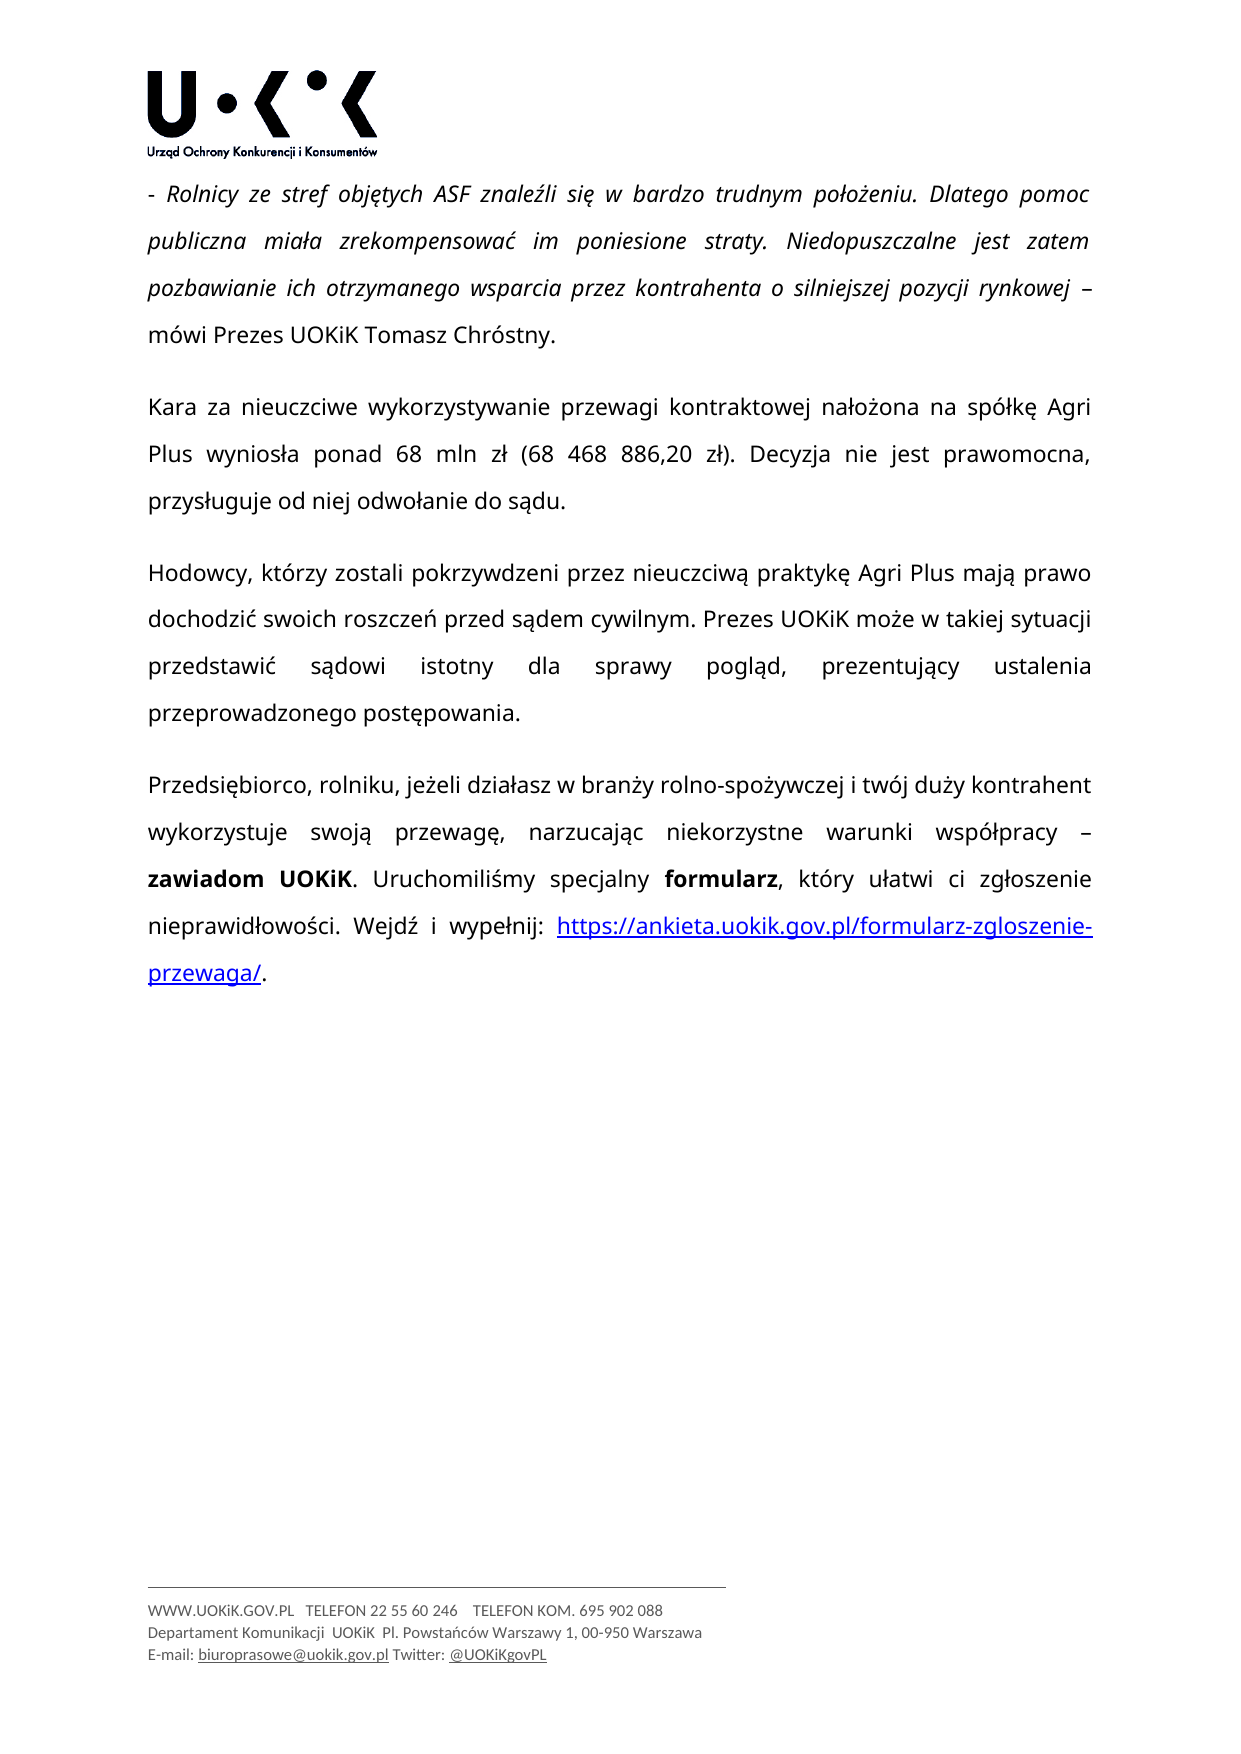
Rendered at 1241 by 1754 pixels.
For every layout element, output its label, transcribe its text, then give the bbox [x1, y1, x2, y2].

text - Rolnicy ze stref objętych ASF znaleźli się w bardzo trudnym położeniu. Dlatego pomoc publiczna miała zrekompensować im poniesione straty. Niedopuszczalne jest zatem pozbawianie ich otrzymanego wsparcia przez kontrahenta o silniejszej pozycji rynkowej – mówi Prezes UOKiK Tomasz Chróstny. [148, 178, 1093, 350]
picture [147, 70, 378, 160]
text Kara za nieuczciwe wykorzystywanie przewagi kontraktowej nałożona na spółkę Agri Plus wyniosła ponad 68 mln zł (68 468 886,20 zł). Decyzja nie jest prawomocna, przysługuje od niej odwołanie do sądu. [148, 391, 1093, 516]
text Przedsiębiorco, rolniku, jeżeli działasz w branży rolno-spożywczej i twój duży kontrahent wykorzystuje swoją przewagę, narzucając niekorzystne warunki współpracy – zawiadom UOKiK. Uruchomiliśmy specjalny formularz, który ułatwi ci zgłoszenie nieprawidłowości. Wejdź i wypełnij: https://ankieta.uokik.gov.pl/formularz-zgloszenie-przewaga/. [148, 769, 1093, 988]
text Hodowcy, którzy zostali pokrzywdzeni przez nieuczciwą praktykę Agri Plus mają prawo dochodzić swoich roszczeń przed sądem cywilnym. Prezes UOKiK może w takiej sytuacji przedstawić sądowi istotny dla sprawy pogląd, prezentujący ustalenia przeprowadzonego postępowania. [148, 557, 1093, 728]
